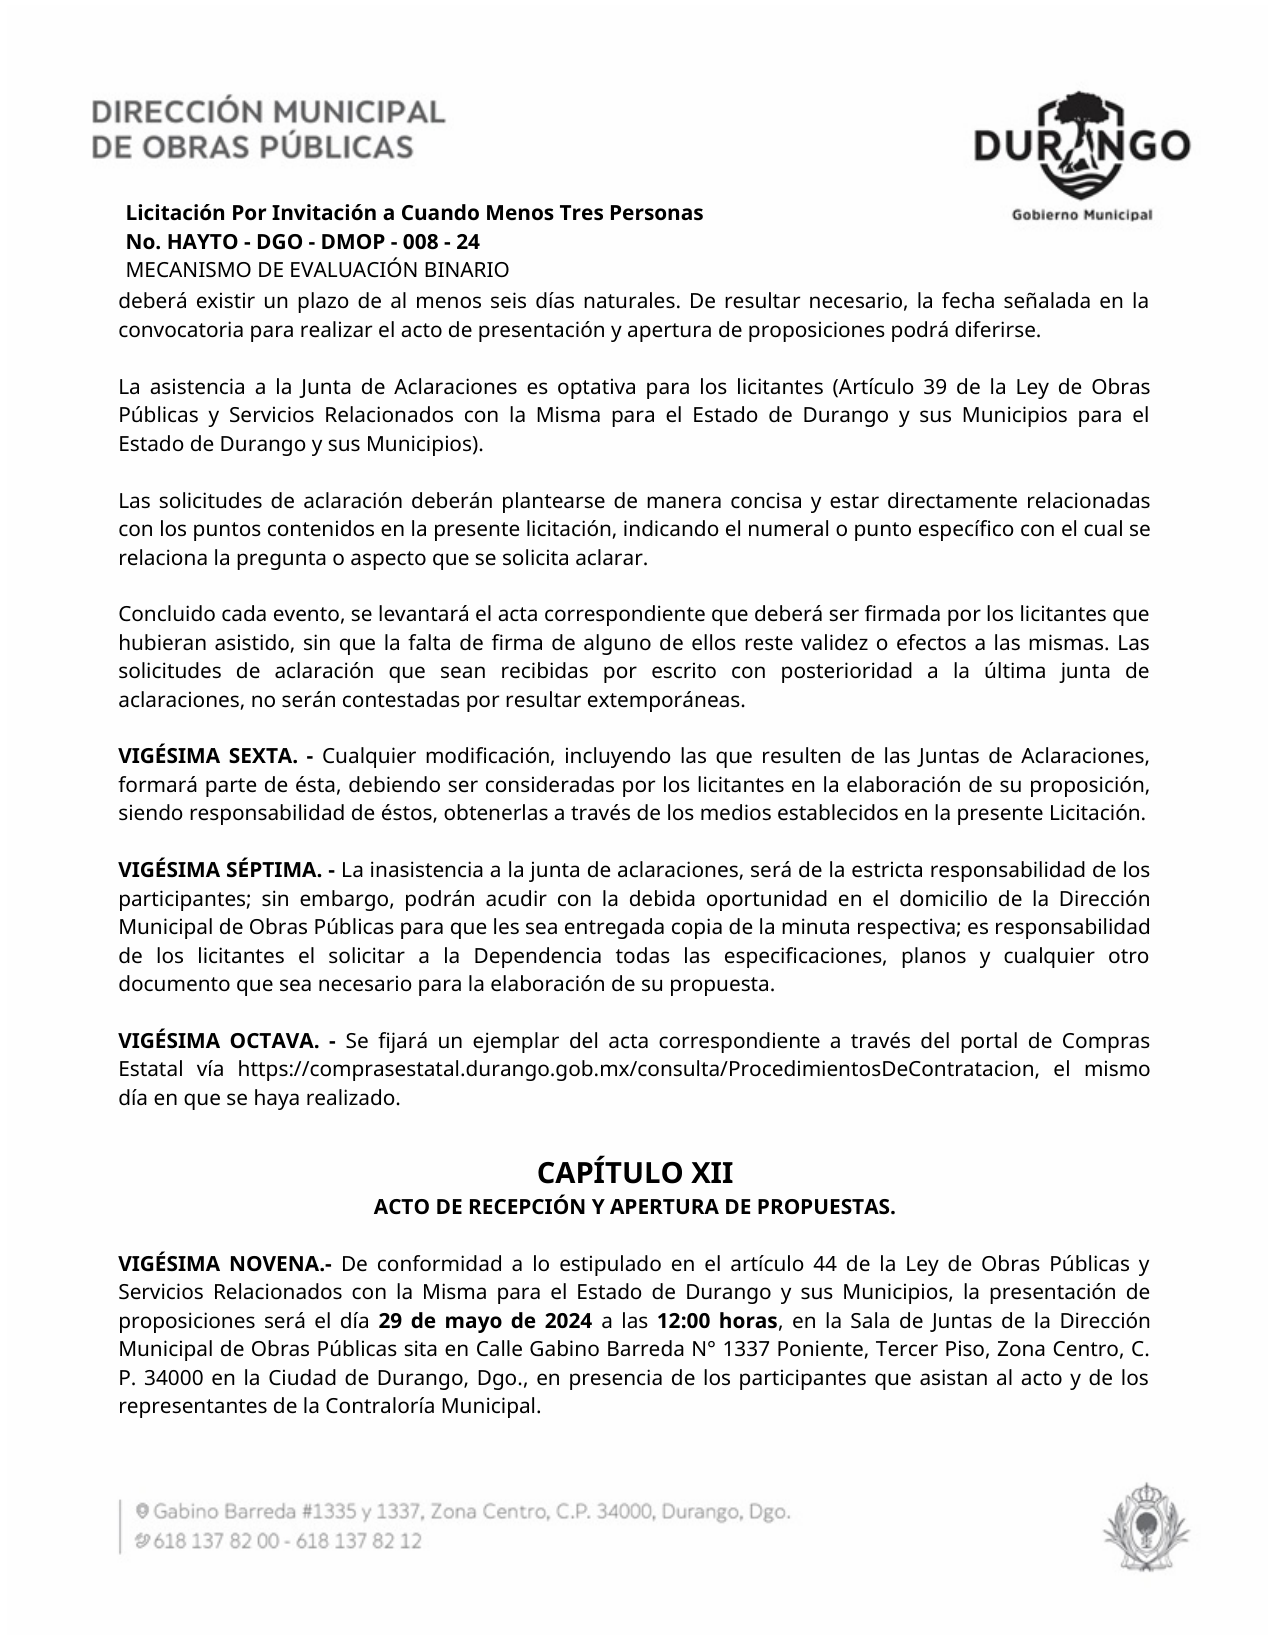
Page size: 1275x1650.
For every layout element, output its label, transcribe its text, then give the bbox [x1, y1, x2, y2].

text ACTO DE RECEPCIÓN Y APERTURA DE PROPUESTAS. [118, 1192, 1152, 1221]
text La asistencia a la Junta de Aclaraciones es optativa para los licitantes (Artículo 39 de la Ley de Obras Públicas y Servicios Relacionados con la Misma para el Estado de Durango y sus Municipios para el Estado de Durango y sus Municipios). [118, 372, 1152, 457]
subtitle VIGÉSIMA OCTAVA. - Se fijará un ejemplar del acta correspondiente a través del portal de Compras Estatal vía https://comprasestatal.durango.gob.mx/consulta/ProcedimientosDeContratacion, el mismo día en que se haya realizado. [118, 1026, 1152, 1111]
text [118, 287, 1152, 343]
text Las solicitudes de aclaración deberán plantearse de manera concisa y estar directamente relacionadas con los puntos contenidos en la presente licitación, indicando el numeral o punto específico con el cual se relaciona la pregunta o aspecto que se solicita aclarar. [118, 486, 1152, 571]
text VIGÉSIMA SEXTA. - Cualquier modificación, incluyendo las que resulten de las Juntas de Aclaraciones, formará parte de ésta, debiendo ser consideradas por los licitantes en la elaboración de su proposición, siendo responsabilidad de éstos, obtenerlas a través de los medios establecidos en la presente Licitación. [118, 742, 1152, 827]
text VIGÉSIMA SÉPTIMA. - La inasistencia a la junta de aclaraciones, será de la estricta responsabilidad de los participantes; sin embargo, podrán acudir con la debida oportunidad en el domicilio de la Dirección Municipal de Obras Públicas para que les sea entregada copia de la minuta respectiva; es responsabilidad de los licitantes el solicitar a la Dependencia todas las especificaciones, planos y cualquier otro documento que sea necesario para la elaboración de su propuesta. [118, 855, 1152, 998]
text CAPÍTULO XII [118, 1152, 1152, 1192]
picture [7, 5, 1269, 1635]
text Concluido cada evento, se levantará el acta correspondiente que deberá ser firmada por los licitantes que hubieran asistido, sin que la falta de firma de alguno de ellos reste validez o efectos a las mismas. Las solicitudes de aclaración que sean recibidas por escrito con posterioridad a la última junta de aclaraciones, no serán contestadas por resultar extemporáneas. [118, 599, 1152, 713]
text VIGÉSIMA NOVENA.- De conformidad a lo estipulado en el artículo 44 de la Ley de Obras Públicas y Servicios Relacionados con la Misma para el Estado de Durango y sus Municipios, la presentación de proposiciones será el día 29 de mayo de 2024 a las 12:00 horas, en la Sala de Juntas de la Dirección Municipal de Obras Públicas sita en Calle Gabino Barreda N° 1337 Poniente, Tercer Piso, Zona Centro, C. P. 34000 en la Ciudad de Durango, Dgo., en presencia de los participantes que asistan al acto y de los representantes de la Contraloría Municipal. [118, 1249, 1152, 1420]
